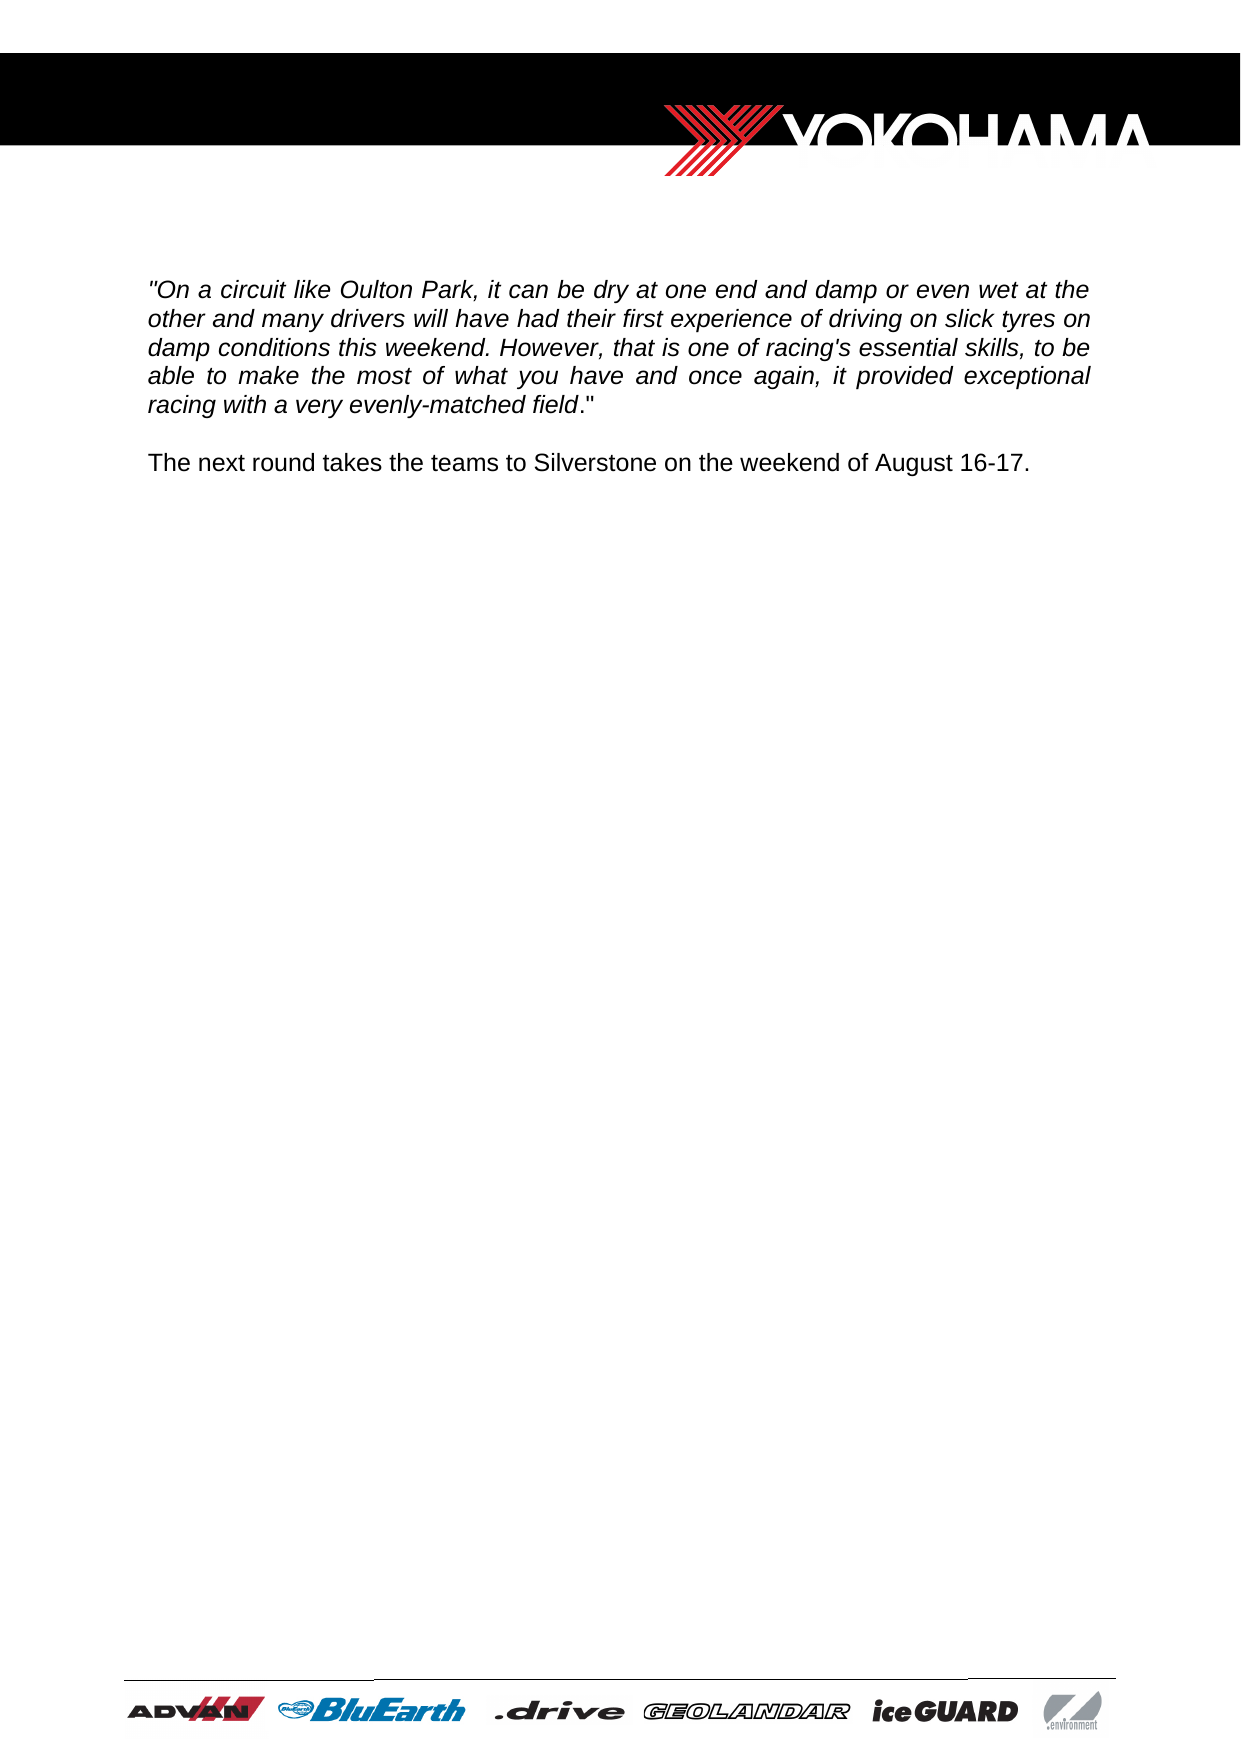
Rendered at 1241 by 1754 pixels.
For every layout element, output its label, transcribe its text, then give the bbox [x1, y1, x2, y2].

picture [574, 39, 1241, 237]
text "On a circuit like Oulton Park, it can be dry at one end and damp or even wet at the other and many drivers will have had their first experience of driving on slick tyres on damp conditions this weekend. However, that is one of racing's essential skills, to be able to make the most of what you have and once again, it provided exceptional racing with a very evenly-matched field." [148, 275, 1093, 419]
picture [486, 1695, 633, 1725]
picture [124, 1681, 479, 1739]
text The next round takes the teams to Silverstone on the weekend of August 16-17. [148, 447, 1093, 476]
picture [643, 1679, 1110, 1738]
